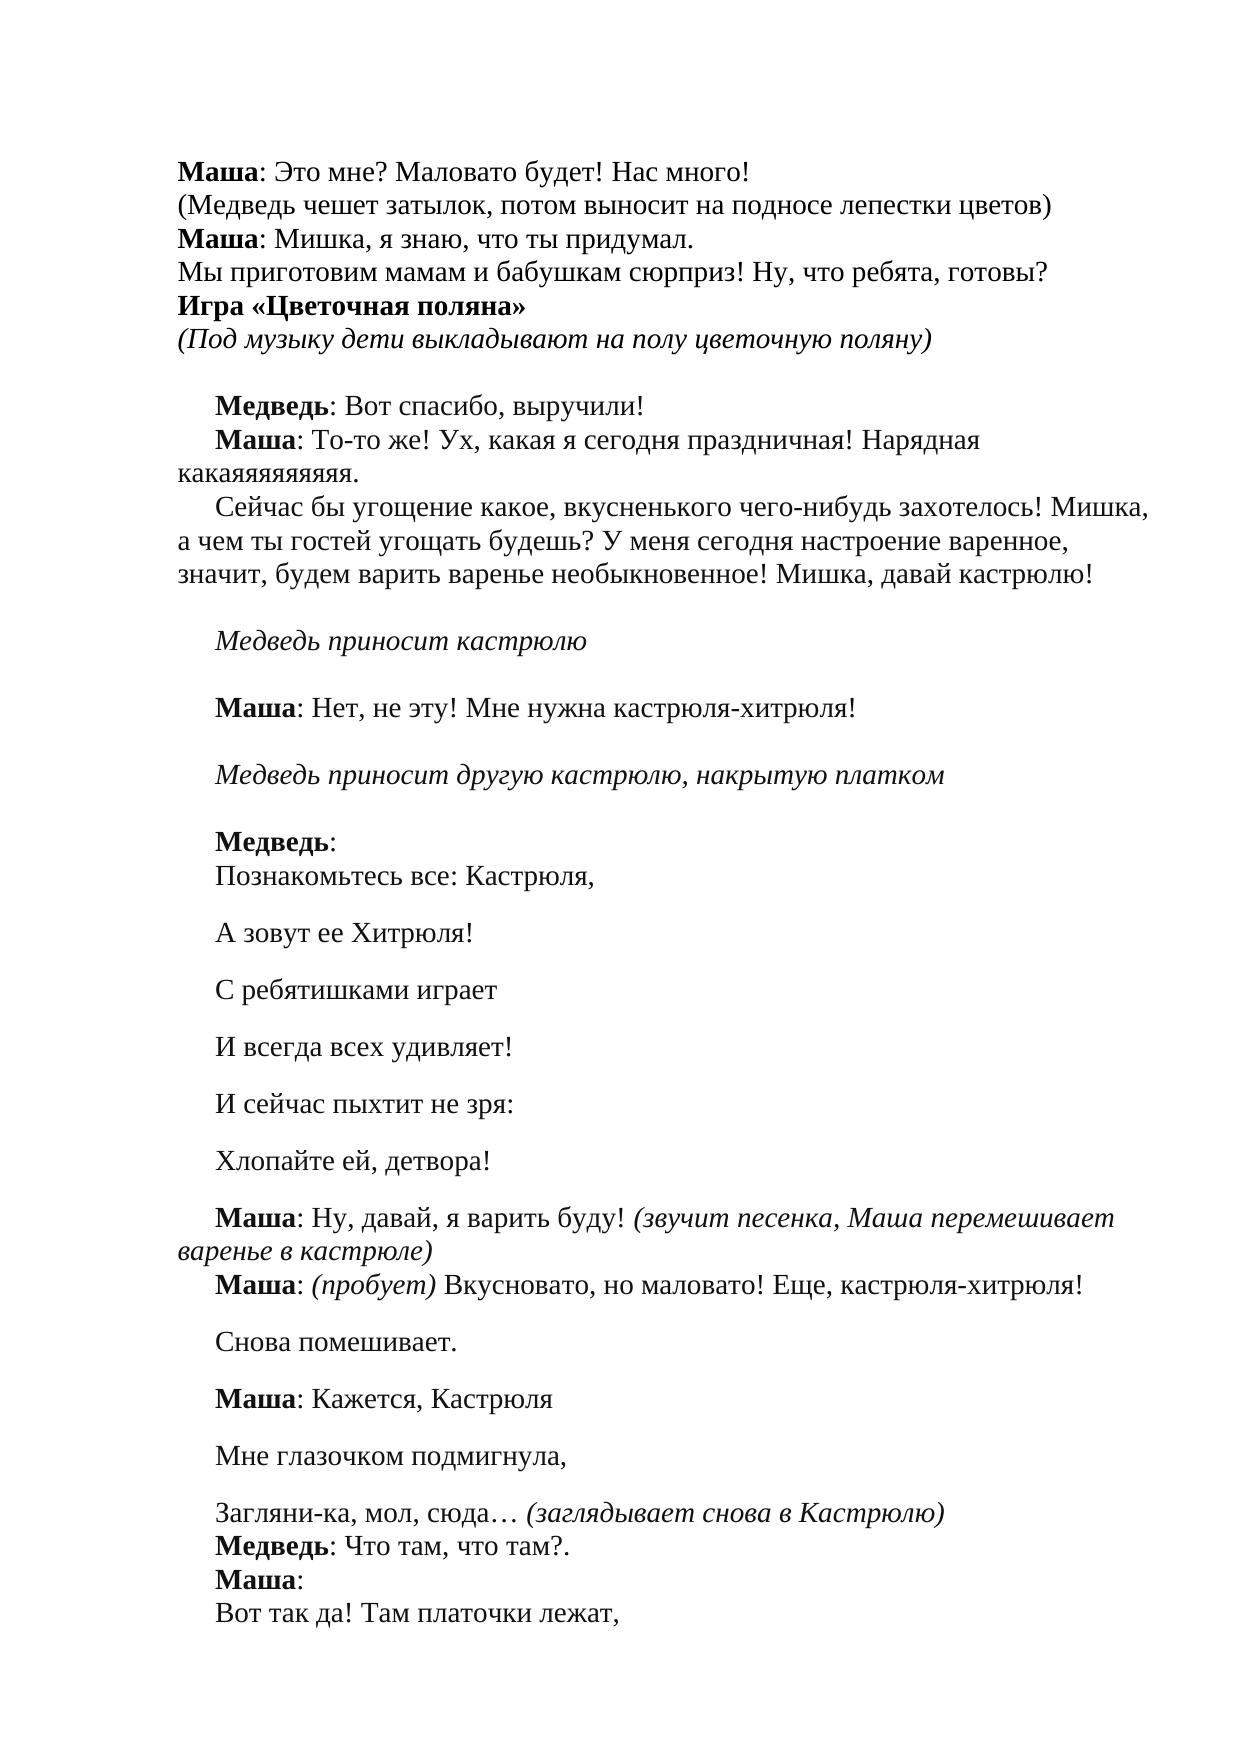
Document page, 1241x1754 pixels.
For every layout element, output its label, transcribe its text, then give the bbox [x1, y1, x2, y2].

text Медведь приносит другую кастрюлю, накрытую платком [177, 757, 1152, 791]
text (Медведь чешет затылок, потом выносит на подносе лепестки цветов) [177, 187, 1152, 221]
text Вот так да! Там платочки лежат, [177, 1596, 1152, 1629]
text С ребятишками играет [177, 972, 1152, 1006]
text Сейчас бы угощение какое, вкусненького чего-нибудь захотелось! Мишка, а чем ты гостей угощать будешь? У меня сегодня настроение варенное, значит, будем варить варенье необыкновенное! Мишка, давай кастрюлю! [177, 489, 1152, 590]
text Познакомьтесь все: Кастрюля, [177, 858, 1152, 892]
text И сейчас пыхтит не зря: [177, 1086, 1152, 1119]
text Медведь приносит кастрюлю [177, 623, 1152, 657]
text Медведь: Что там, что там?. [177, 1528, 1152, 1562]
text Маша: Ну, давай, я варить буду! (звучит песенка, Маша перемешивает варенье в кастрюле) [177, 1200, 1152, 1267]
text Мне глазочком подмигнула, [177, 1438, 1152, 1472]
text Мы приготовим мамам и бабушкам сюрприз! Ну, что ребята, готовы? [177, 254, 1152, 288]
text Загляни-ка, мол, сюда… (заглядывает снова в Кастрюлю) [177, 1495, 1152, 1528]
text Медведь: [177, 824, 1152, 858]
text А зовут ее Хитрюля! [177, 915, 1152, 949]
text Снова помешивает. [177, 1324, 1152, 1358]
text Маша: [177, 1562, 1152, 1596]
text Маша: То-то же! Ух, какая я сегодня праздничная! Нарядная какаяяяяяяяяя. [177, 422, 1152, 489]
text Маша: Кажется, Кастрюля [177, 1381, 1152, 1414]
text (Под музыку дети выкладывают на полу цветочную поляну) [177, 321, 1152, 355]
text Маша: Это мне? Маловато будет! Нас много! [177, 154, 1152, 187]
text Маша: (пробует) Вкусновато, но маловато! Еще, кастрюля-хитрюля! [177, 1267, 1152, 1301]
text И всегда всех удивляет! [177, 1029, 1152, 1063]
text Медведь: Вот спасибо, выручили! [177, 388, 1152, 422]
text Игра «Цветочная поляна» [177, 288, 1152, 321]
text Маша: Мишка, я знаю, что ты придумал. [177, 221, 1152, 254]
text Маша: Нет, не эту! Мне нужна кастрюля-хитрюля! [177, 690, 1152, 724]
text Хлопайте ей, детвора! [177, 1143, 1152, 1177]
